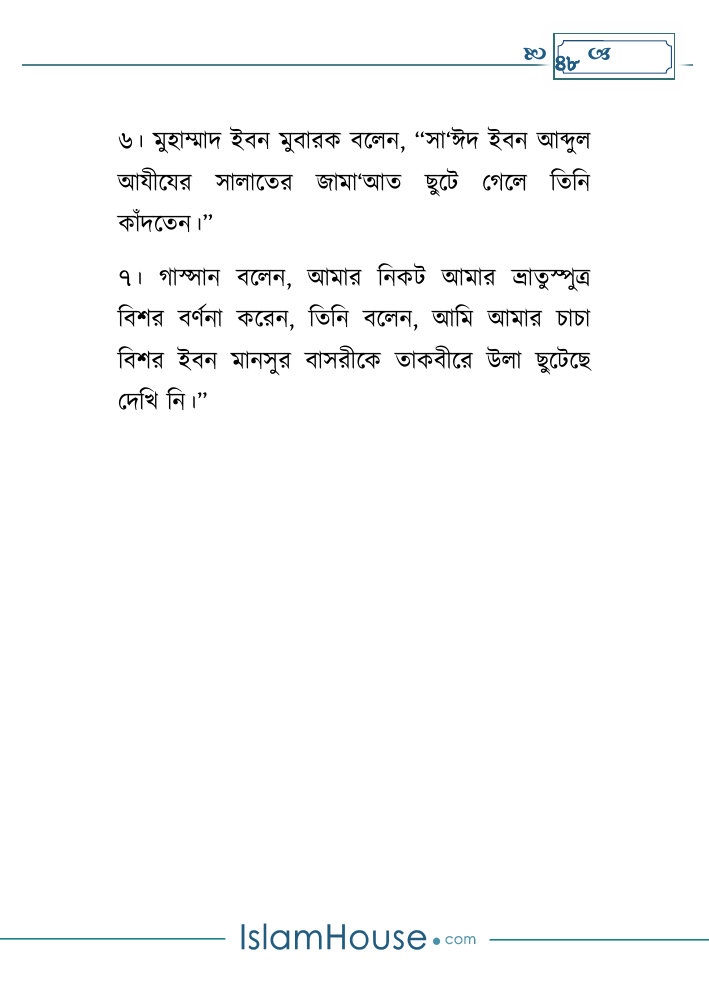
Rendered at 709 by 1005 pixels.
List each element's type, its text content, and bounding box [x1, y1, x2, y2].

text ৭। গাস্সান বলেন, আমার নিকট আমার ভ্রাতুস্পুত্র বিশর বর্ণনা করেন, তিনি বলেন, আমি আমার চাচা বিশর ইবন মানসুর বাসরীকে তাকবীরে উলা ছুটেছে দেখি নি।” [118, 255, 591, 421]
picture [233, 919, 709, 956]
picture [0, 918, 226, 955]
text ৬। মুহাম্মাদ ইবন মুবারক বলেন, “সা‘ঈদ ইবন আব্দুল আযীযের সালাতের জামা‘আত ছুটে গেলে তিনি কাঁদতেন।” [118, 118, 591, 242]
